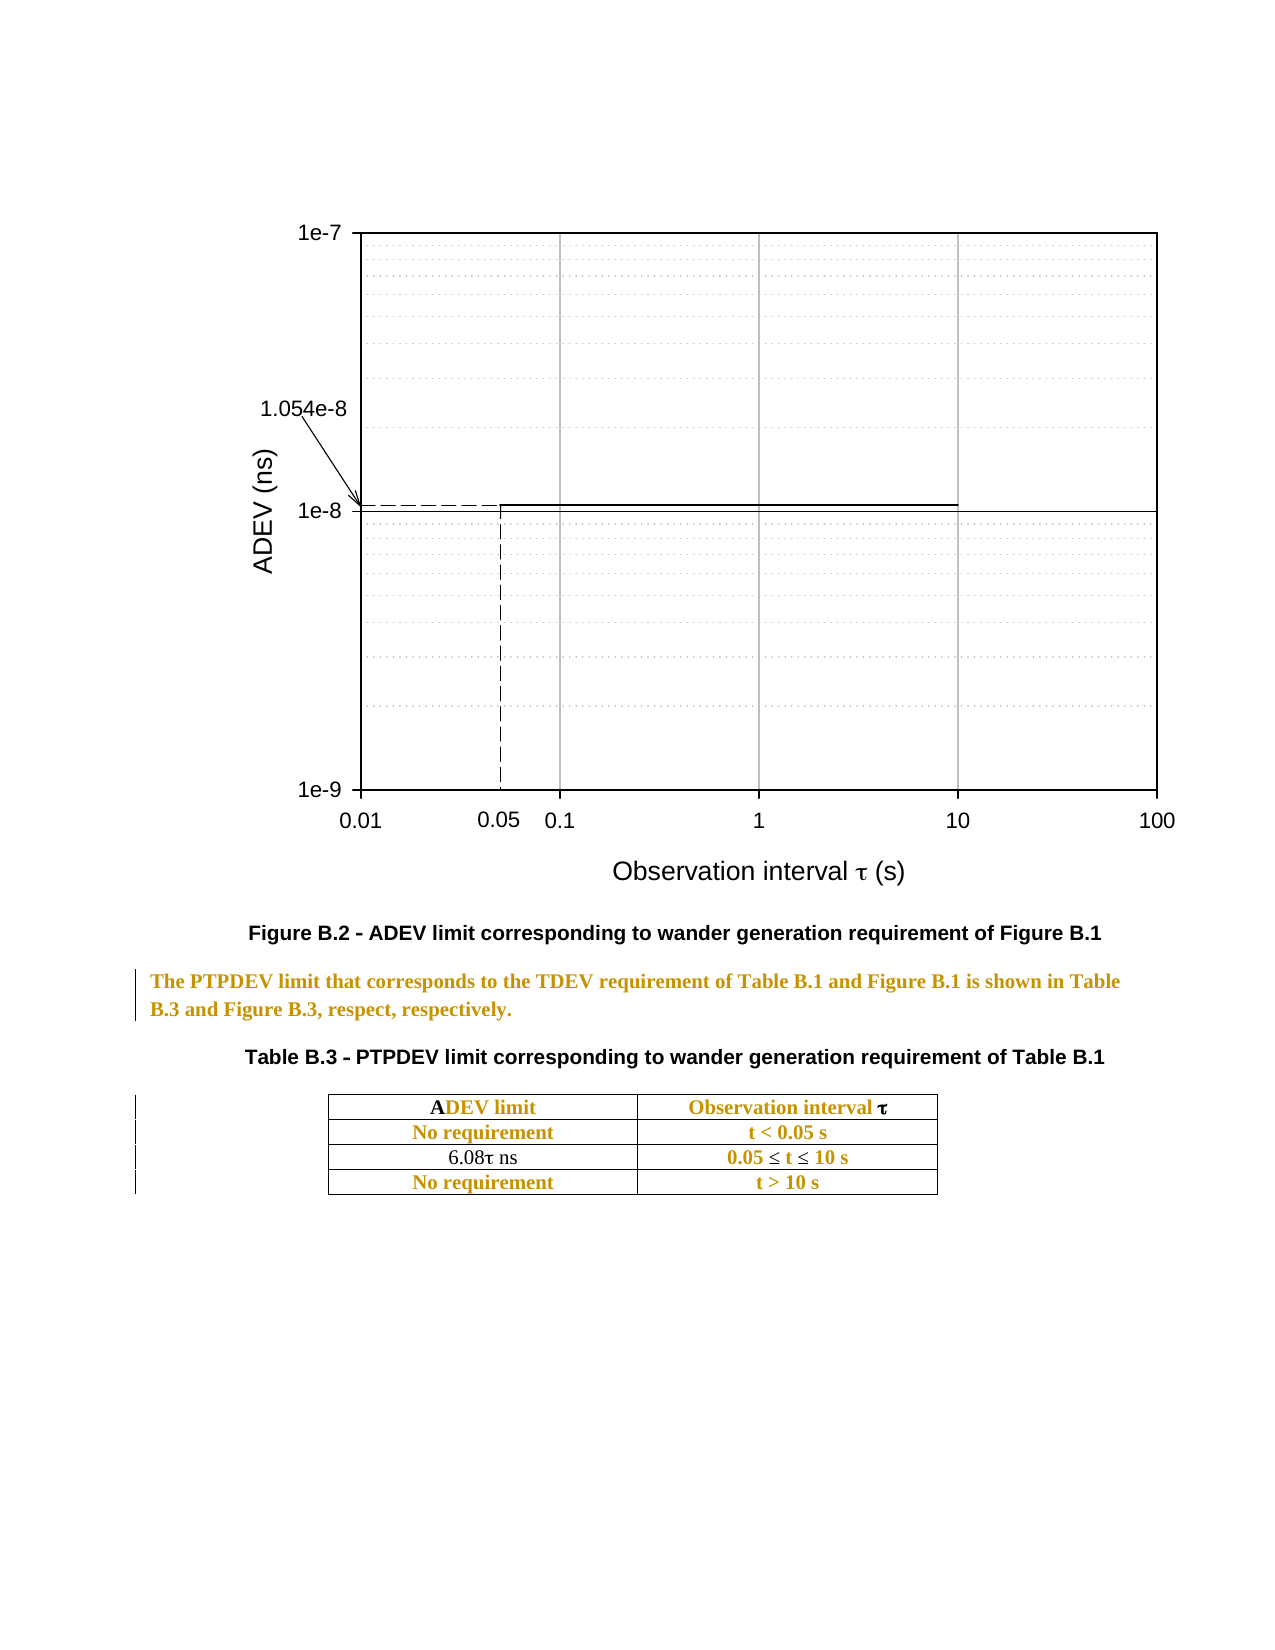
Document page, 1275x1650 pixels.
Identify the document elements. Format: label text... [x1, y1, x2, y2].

table_cell No requirement [329, 1170, 637, 1194]
table_cell t < 0.05 s [638, 1120, 937, 1144]
text The PTPDEV limit that corresponds to the TDEV requirement of Table B.1 and Figure B.1 is shown in Table B.3 and Figure B.3, respect, respectively. [150, 969, 1125, 1021]
table_cell No requirement [329, 1120, 637, 1144]
list Table B.3 PTPDEV limit corresponding to wander generation requirement of Table B.1 [225, 1045, 1125, 1069]
table_cell t > 10 s [638, 1170, 937, 1194]
list Figure B.2 ADEV limit corresponding to wander generation requirement of Figure B.1 [225, 921, 1125, 945]
table_cell 0.05 ≤ t ≤ 10 s [638, 1145, 937, 1169]
table_header ADEV limit [329, 1095, 637, 1119]
table_header Observation interval [638, 1095, 937, 1119]
table_cell 6.08 ns [329, 1145, 637, 1169]
